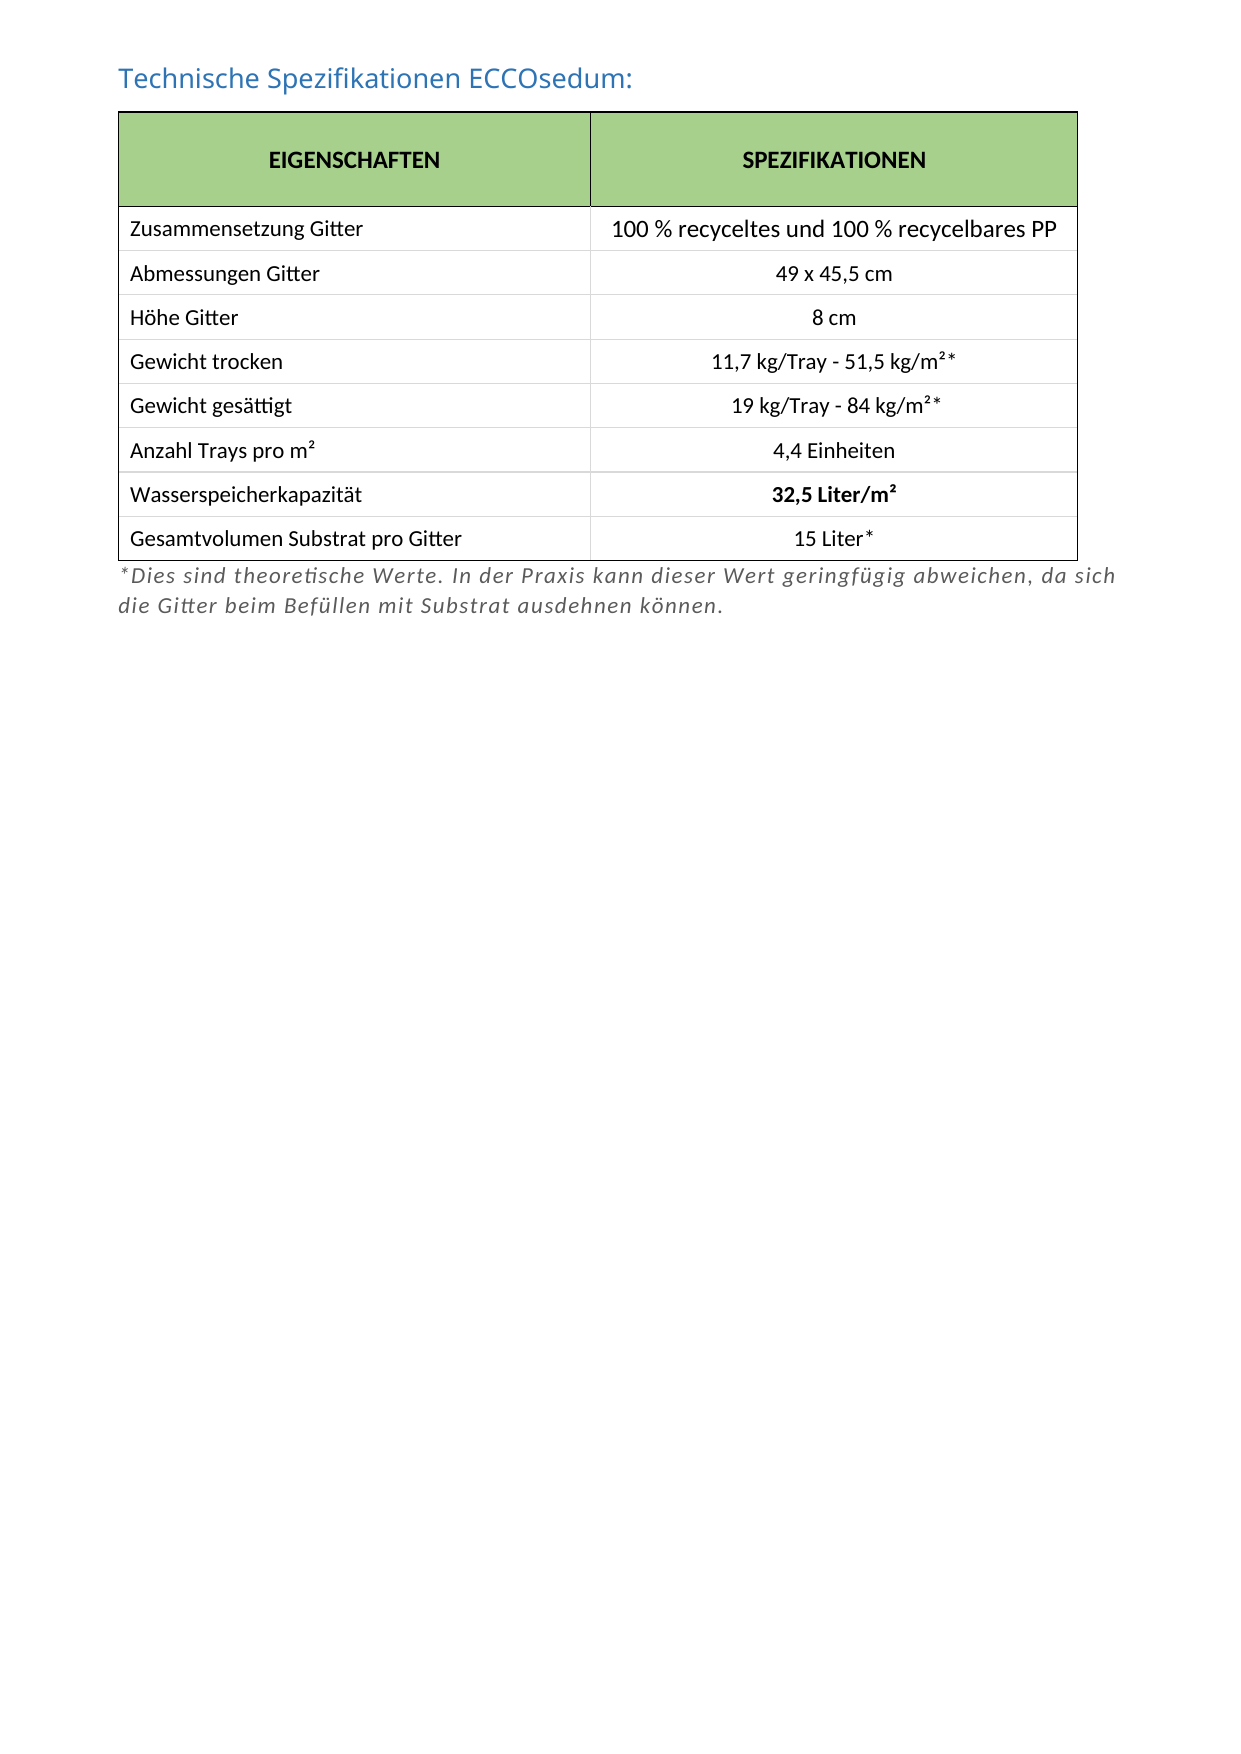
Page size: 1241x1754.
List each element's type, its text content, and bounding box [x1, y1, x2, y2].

table_cell Gesamtvolumen Substrat pro Gitter [119, 517, 590, 560]
table_cell 100 % recyceltes und 100 % recycelbares PP [591, 207, 1077, 250]
table_cell 49 x 45,5 cm [591, 251, 1077, 294]
table_cell 8 cm [591, 295, 1077, 339]
table_cell 32,5 Liter/m² [591, 473, 1077, 516]
subtitle *Dies sind theoretische Werte. In der Praxis kann dieser Wert geringfügig abweichen, da sich die Gitter beim Befüllen mit Substrat ausdehnen können. [118, 561, 1122, 619]
table_cell Gewicht trocken [119, 340, 590, 383]
table_header SPEZIFIKATIONEN [591, 113, 1077, 206]
table_cell 15 Liter* [591, 517, 1077, 560]
table_cell Zusammensetzung Gitter [119, 207, 590, 250]
table_cell Abmessungen Gitter [119, 251, 590, 294]
table_header EIGENSCHAFTEN [119, 113, 590, 206]
table_cell Anzahl Trays pro m² [119, 428, 590, 471]
table_cell 11,7 kg/Tray - 51,5 kg/m²* [591, 340, 1077, 383]
subtitle Technische Spezifikationen ECCOsedum: [118, 59, 1122, 96]
table_cell 4,4 Einheiten [591, 428, 1077, 471]
table_cell Höhe Gitter [119, 295, 590, 339]
table_cell Gewicht gesättigt [119, 384, 590, 427]
table_cell Wasserspeicherkapazität [119, 473, 590, 516]
table_cell 19 kg/Tray - 84 kg/m²* [591, 384, 1077, 427]
